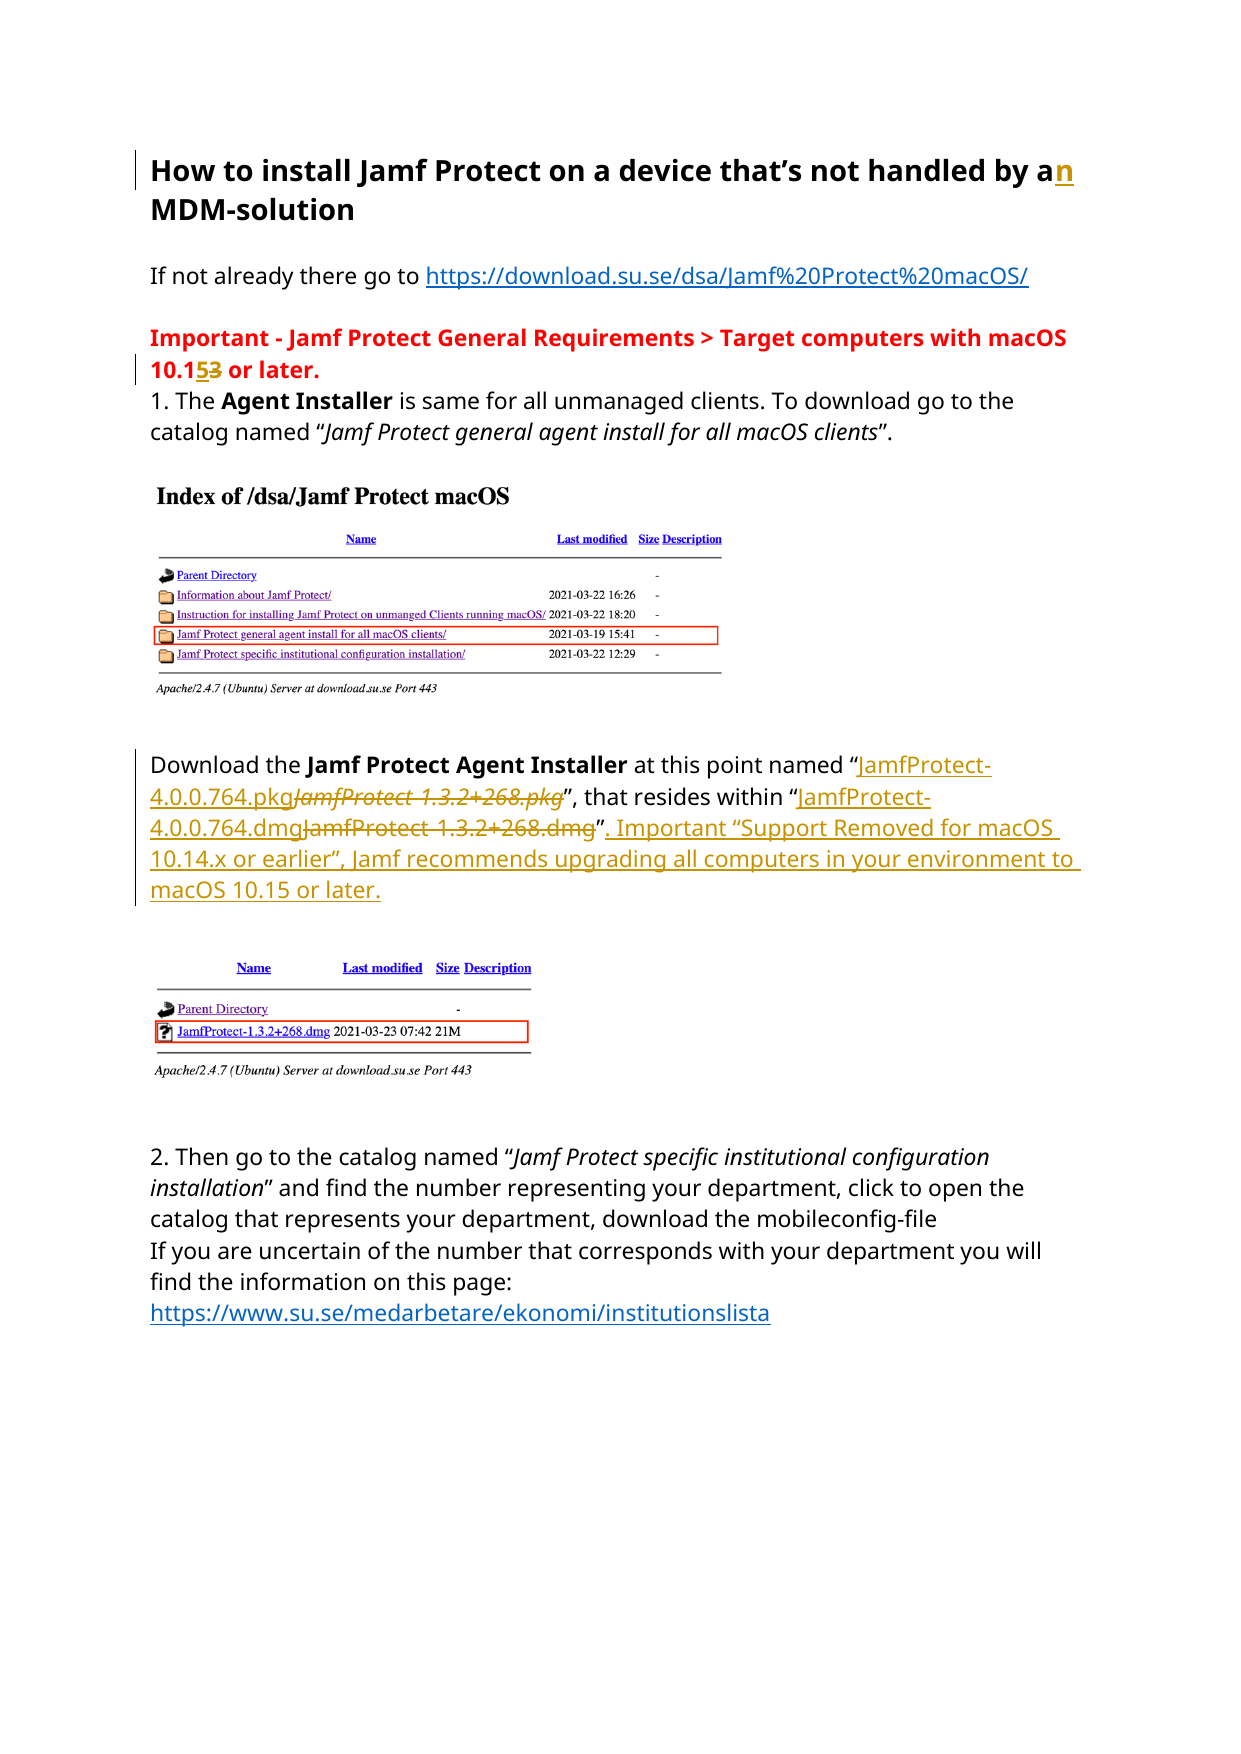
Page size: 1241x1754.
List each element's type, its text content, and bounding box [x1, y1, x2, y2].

text How to install Jamf Protect on a device that’s not handled by a MDM-solution [150, 150, 1090, 229]
picture [150, 936, 781, 1110]
text Important - Jamf Protect General Requirements > Target computers with macOS 10.1 or later. [150, 322, 1090, 385]
text 2. Then go to the catalog named “Jamf Protect specific institutional configuration installation” and find the number representing your department, click to open the catalog that represents your department, download the mobileconfig-file [150, 1141, 1090, 1234]
picture [150, 478, 966, 750]
text https://www.su.se/medarbetare/ekonomi/institutionslista [150, 1297, 1090, 1328]
text Download the Jamf Protect Agent Installer at this point named “”, that resides within “” [150, 749, 1090, 906]
text If not already there go to https://download.su.se/dsa/Jamf%20Protect%20macOS/ [150, 260, 1090, 291]
text If you are uncertain of the number that corresponds with your department you will find the information on this page: [150, 1234, 1090, 1297]
